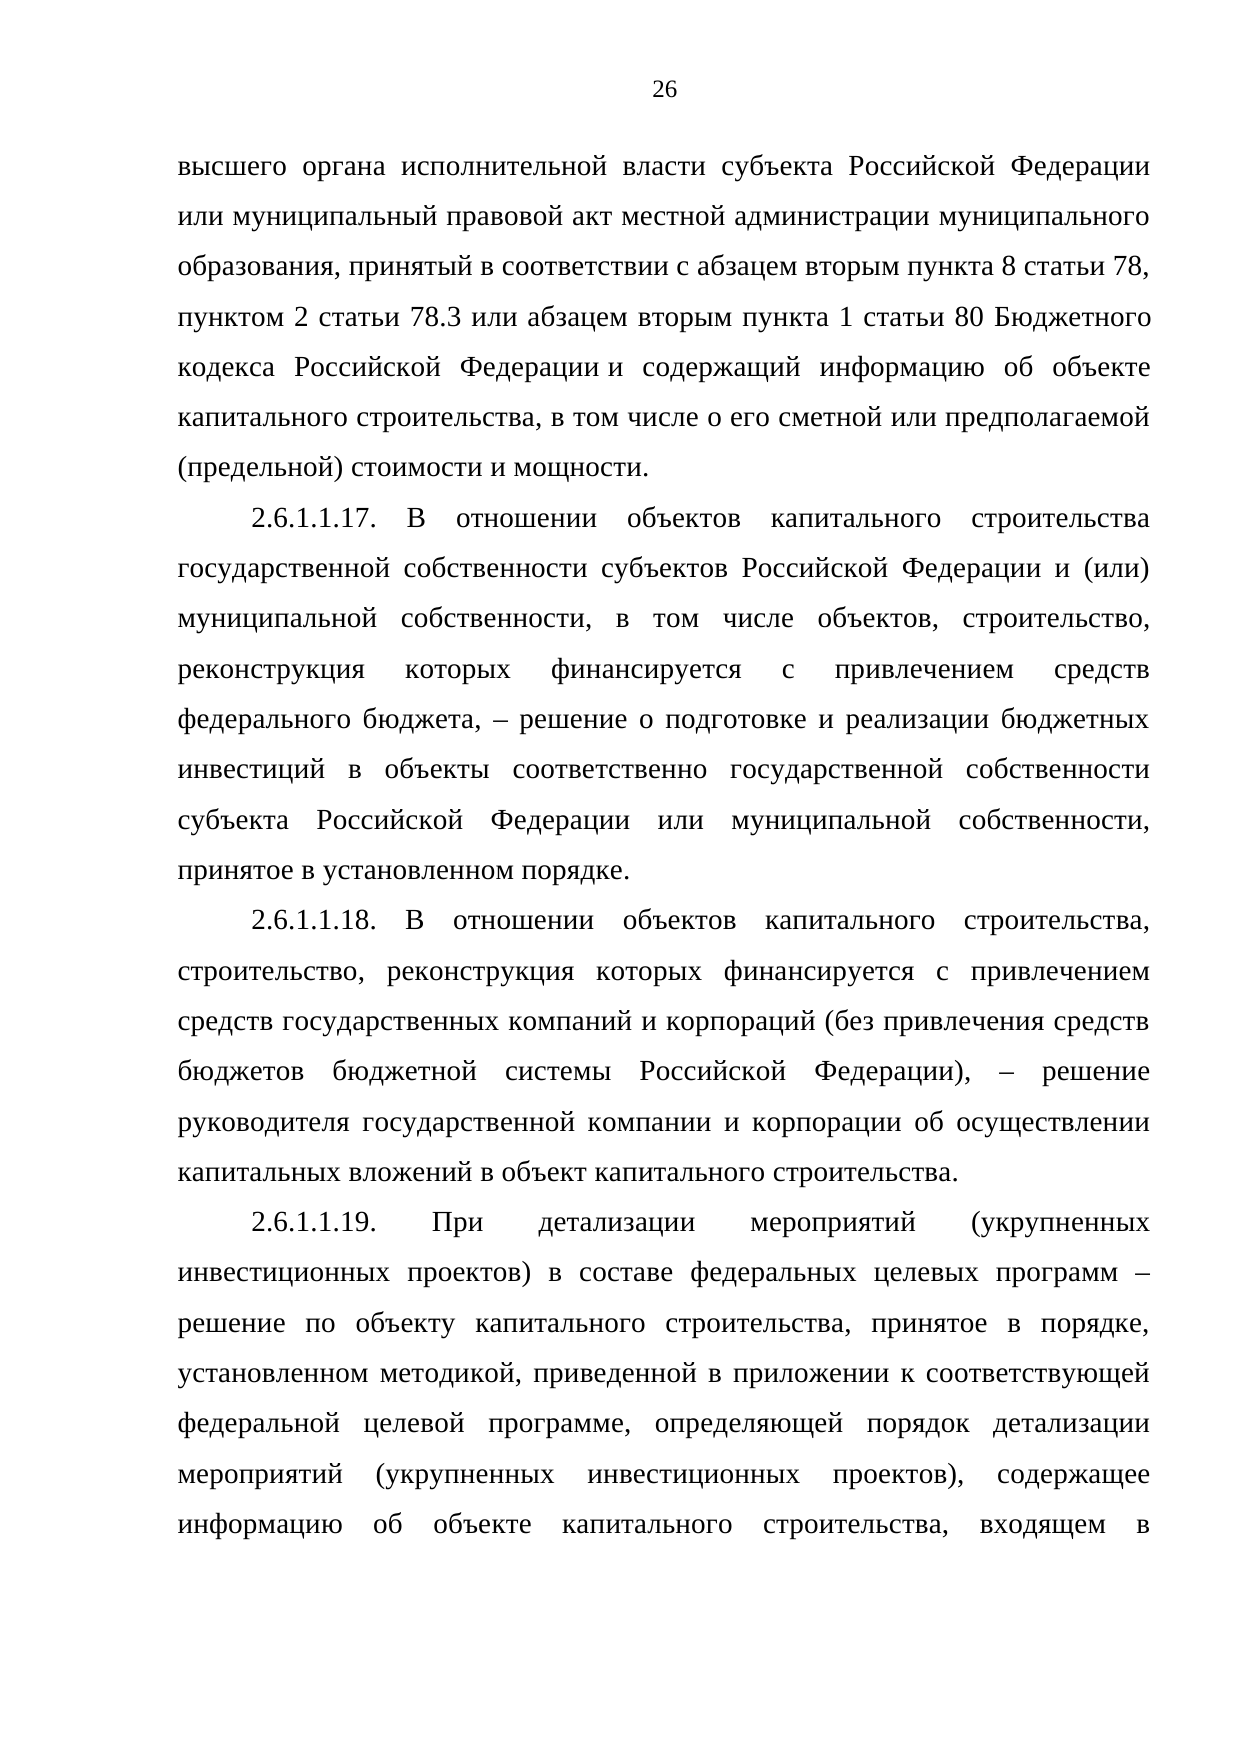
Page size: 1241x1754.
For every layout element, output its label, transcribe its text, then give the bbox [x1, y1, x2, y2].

text 2.6.1.1.17. В отношении объектов капитального строительства государственной собственности субъектов Российской Федерации и (или) муниципальной собственности, в том числе объектов, строительство, реконструкция которых финансируется с привлечением средств федерального бюджета, – решение о подготовке и реализации бюджетных инвестиций в объекты соответственно государственной собственности субъекта Российской Федерации или муниципальной собственности, принятое в установленном порядке. [177, 500, 1152, 886]
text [177, 1204, 1152, 1540]
text 2.6.1.1.18. В отношении объектов капитального строительства, строительство, реконструкция которых финансируется с привлечением средств государственных компаний и корпораций (без привлечения средств бюджетов бюджетной системы Российской Федерации), – решение руководителя государственной компании и корпорации об осуществлении капитальных вложений в объект капитального строительства. [177, 902, 1152, 1187]
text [177, 148, 1152, 483]
